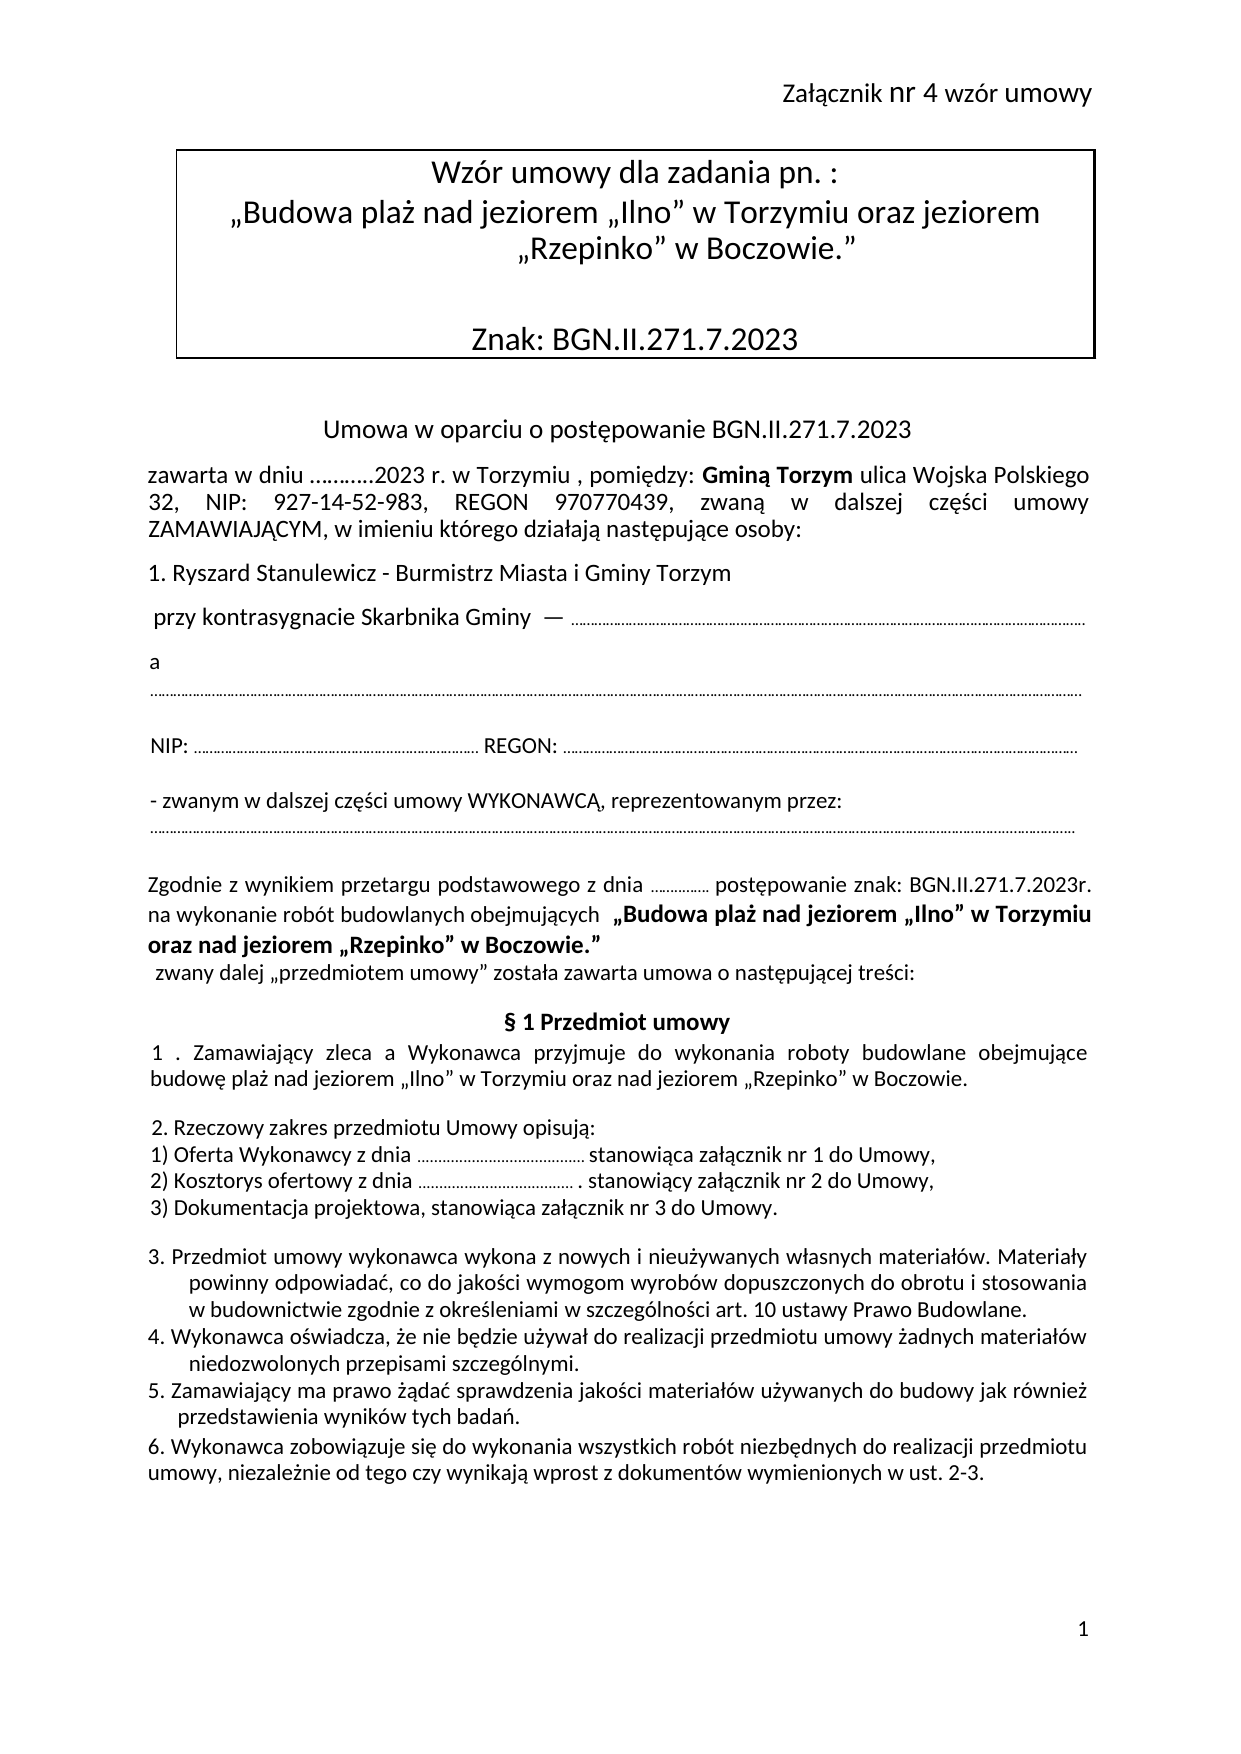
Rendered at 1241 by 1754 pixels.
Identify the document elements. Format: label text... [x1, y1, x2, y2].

text § 1 Przedmiot umowy [159, 1006, 1074, 1037]
text ……………………………………………………………………………………………………………………………………………………………………………………………………………………… [150, 680, 1093, 700]
text Wzór umowy dla zadania pn. : [177, 151, 1093, 191]
text Umowa w oparciu o postępowanie BGN.II.271.7.2023 [148, 412, 1088, 445]
text 2. Rzeczowy zakres przedmiotu Umowy opisują: 1) Oferta Wykonawcy z dnia ........................................ stanowiąca załącznik nr 1 do Umowy, 2) Kosztorys ofertowy z dnia ..................................... . stanowiący załącznik nr 2 do Umowy, 3) Dokumentacja projektowa, stanowiąca załącznik nr 3 do Umowy. [150, 1114, 1089, 1221]
text Zgodnie z wynikiem przetargu podstawowego z dnia ……..……. postępowanie znak: BGN.II.271.7.2023r. na wykonanie robót budowlanych obejmujących „Budowa plaż nad jeziorem „Ilno” w Torzymiu oraz nad jeziorem „Rzepinko” w Boczowie.” [148, 870, 1093, 959]
text NIP: ……………………………………………..………………… REGON: …………………………………………………………………………………………..………………………… [150, 731, 1093, 759]
text „Budowa plaż nad jeziorem „Ilno” w Torzymiu oraz jeziorem „Rzepinko” w Boczowie.” [177, 193, 1093, 268]
text przy kontrasygnacie Skarbnika Gminy — …………………………………………………………………………………………………………………….. [147, 603, 1090, 631]
text 1. Ryszard Stanulewicz - Burmistrz Miasta i Gminy Torzym [147, 560, 1090, 587]
text ……………………………………………………………………………………………………………………………………………………………………………………………………..…………….. [150, 817, 1093, 838]
text Znak: BGN.II.271.7.2023 [177, 319, 1093, 357]
text zwany dalej „przedmiotem umowy” została zawarta umowa o następującej treści: [150, 959, 1089, 986]
text 4. Wykonawca oświadcza, że nie będzie używał do realizacji przedmiotu umowy żadnych materiałów niedozwolonych przepisami szczególnymi. [148, 1323, 1089, 1377]
text zawarta w dniu ………..2023 r. w Torzymiu , pomiędzy: Gminą Torzym ulica Wojska Polskiego 32, NIP: 927-14-52-983, REGON 970770439, zwaną w dalszej części umowy ZAMAWIAJĄCYM, w imieniu którego działają następujące osoby: [147, 461, 1090, 544]
text 5. Zamawiający ma prawo żądać sprawdzenia jakości materiałów używanych do budowy jak również przedstawienia wyników tych badań. [148, 1377, 1089, 1431]
text 6. Wykonawca zobowiązuje się do wykonania wszystkich robót niezbędnych do realizacji przedmiotu umowy, niezależnie od tego czy wynikają wprost z dokumentów wymienionych w ust. 2-3. [148, 1433, 1089, 1486]
text 1 . Zamawiający zleca a Wykonawca przyjmuje do wykonania roboty budowlane obejmujące budowę plaż nad jeziorem „Ilno” w Torzymiu oraz nad jeziorem „Rzepinko” w Boczowie. [150, 1039, 1089, 1093]
text a [149, 647, 1093, 675]
text 3. Przedmiot umowy wykonawca wykona z nowych i nieużywanych własnych materiałów. Materiały powinny odpowiadać, co do jakości wymogom wyrobów dopuszczonych do obrotu i stosowania w budownictwie zgodnie z określeniami w szczególności art. 10 ustawy Prawo Budowlane. [148, 1243, 1089, 1323]
text - zwanym w dalszej części umowy WYKONAWCĄ, reprezentowanym przez: [150, 787, 1089, 814]
